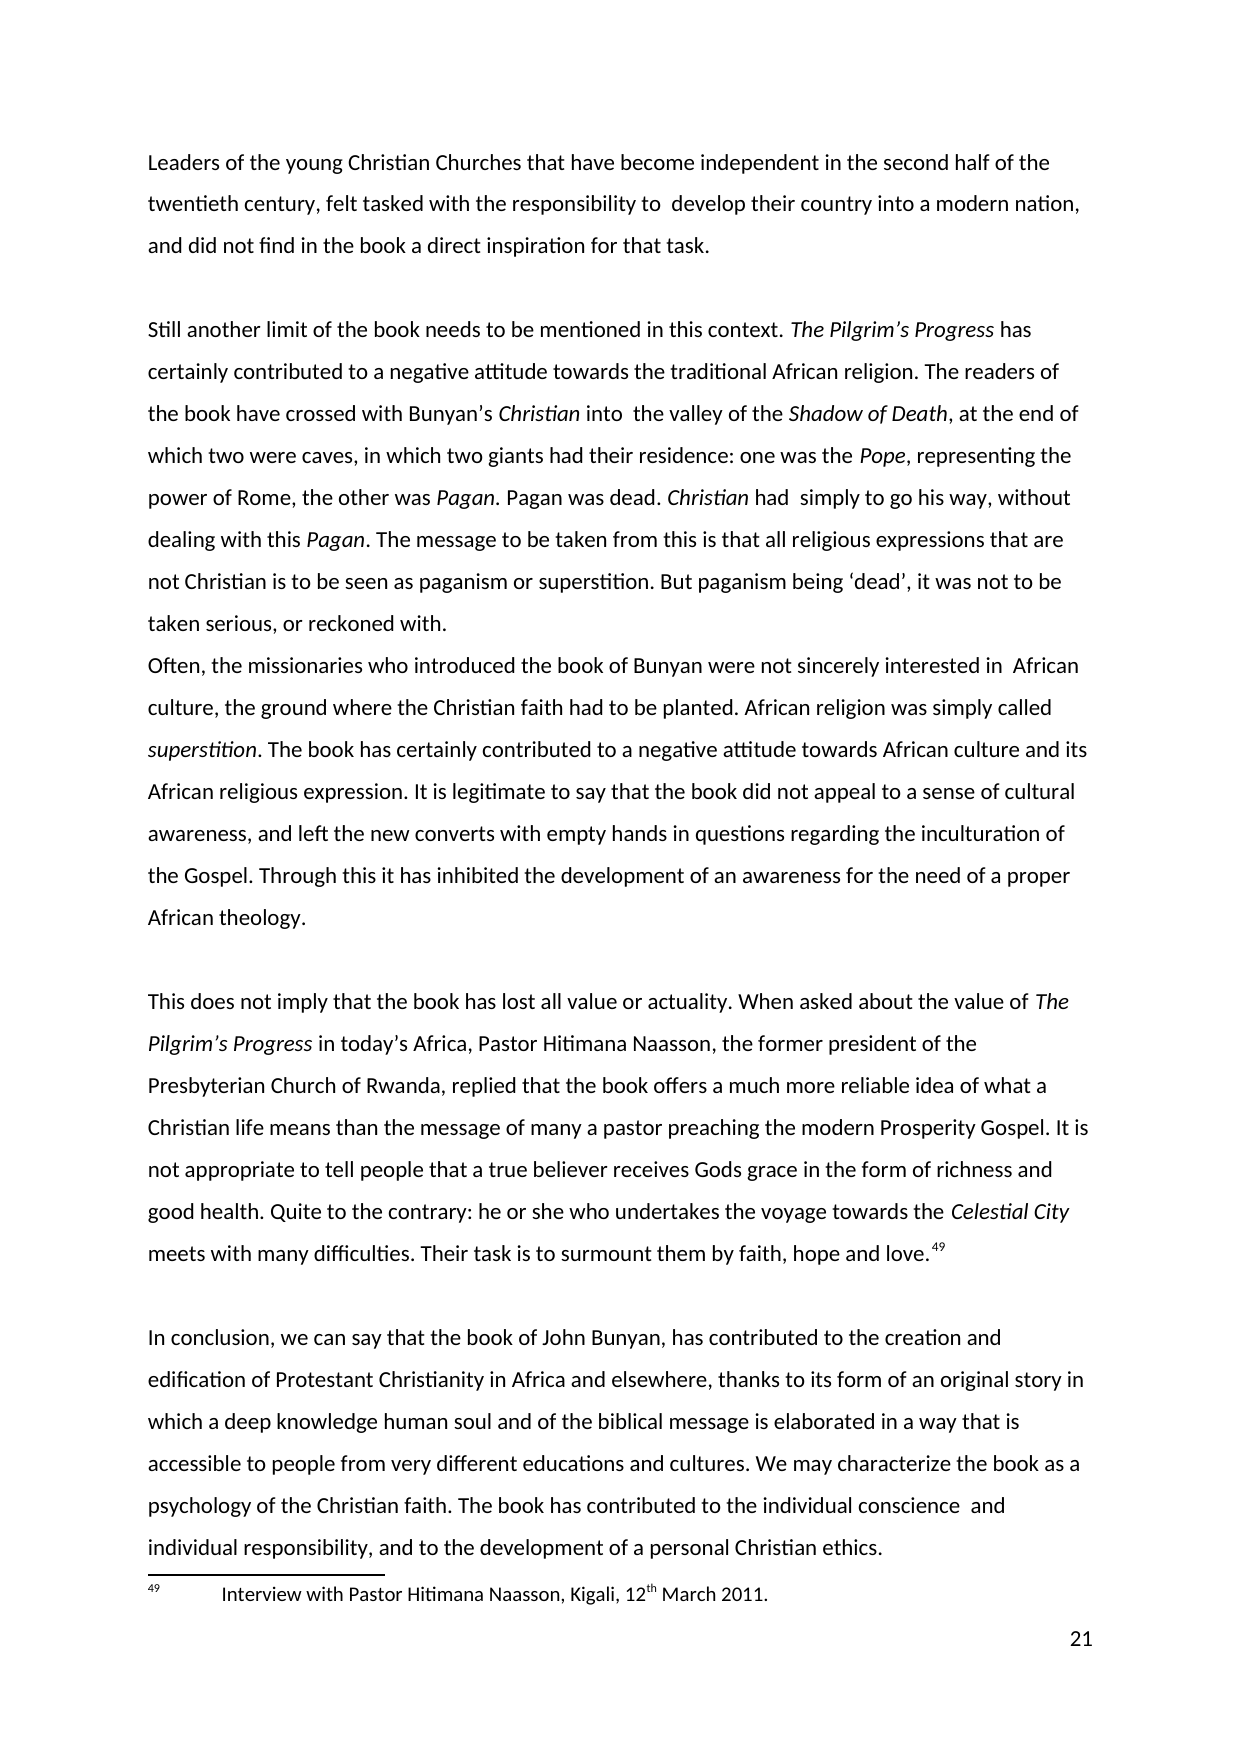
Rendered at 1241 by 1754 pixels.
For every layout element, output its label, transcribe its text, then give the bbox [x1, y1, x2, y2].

text Often, the missionaries who introduced the book of Bunyan were not sincerely interested in African culture, the ground where the Christian faith had to be planted. African religion was simply called superstition. The book has certainly contributed to a negative attitude towards African culture and its African religious expression. It is legitimate to say that the book did not appeal to a sense of cultural awareness, and left the new converts with empty hands in questions regarding the inculturation of the Gospel. Through this it has inhibited the development of an awareness for the need of a proper African theology. [148, 651, 1093, 931]
text This does not imply that the book has lost all value or actuality. When asked about the value of The Pilgrim’s Progress in today’s Africa, Pastor Hitimana Naasson, the former president of the Presbyterian Church of Rwanda, replied that the book offers a much more reliable idea of what a Christian life means than the message of many a pastor preaching the modern Prosperity Gospel. It is not appropriate to tell people that a true believer receives Gods grace in the form of richness and good health. Quite to the contrary: he or she who undertakes the voyage towards the Celestial City meets with many difficulties. Their task is to surmount them by faith, hope and love. [148, 987, 1093, 1267]
text In conclusion, we can say that the book of John Bunyan, has contributed to the creation and edification of Protestant Christianity in Africa and elsewhere, thanks to its form of an original story in which a deep knowledge human soul and of the biblical message is elaborated in a way that is accessible to people from very different educations and cultures. We may characterize the book as a psychology of the Christian faith. The book has contributed to the individual conscience and individual responsibility, and to the development of a personal Christian ethics. [148, 1323, 1093, 1561]
text Leaders of the young Christian Churches that have become independent in the second half of the twentieth century, felt tasked with the responsibility to develop their country into a modern nation, and did not find in the book a direct inspiration for that task. [148, 148, 1093, 259]
text Still another limit of the book needs to be mentioned in this context. The Pilgrim’s Progress has certainly contributed to a negative attitude towards the traditional African religion. The readers of the book have crossed with Bunyan’s Christian into the valley of the Shadow of Death, at the end of which two were caves, in which two giants had their residence: one was the Pope, representing the power of Rome, the other was Pagan. Pagan was dead. Christian had simply to go his way, without dealing with this Pagan. The message to be taken from this is that all religious expressions that are not Christian is to be seen as paganism or superstition. But paganism being ‘dead’, it was not to be taken serious, or reckoned with. [148, 316, 1093, 637]
